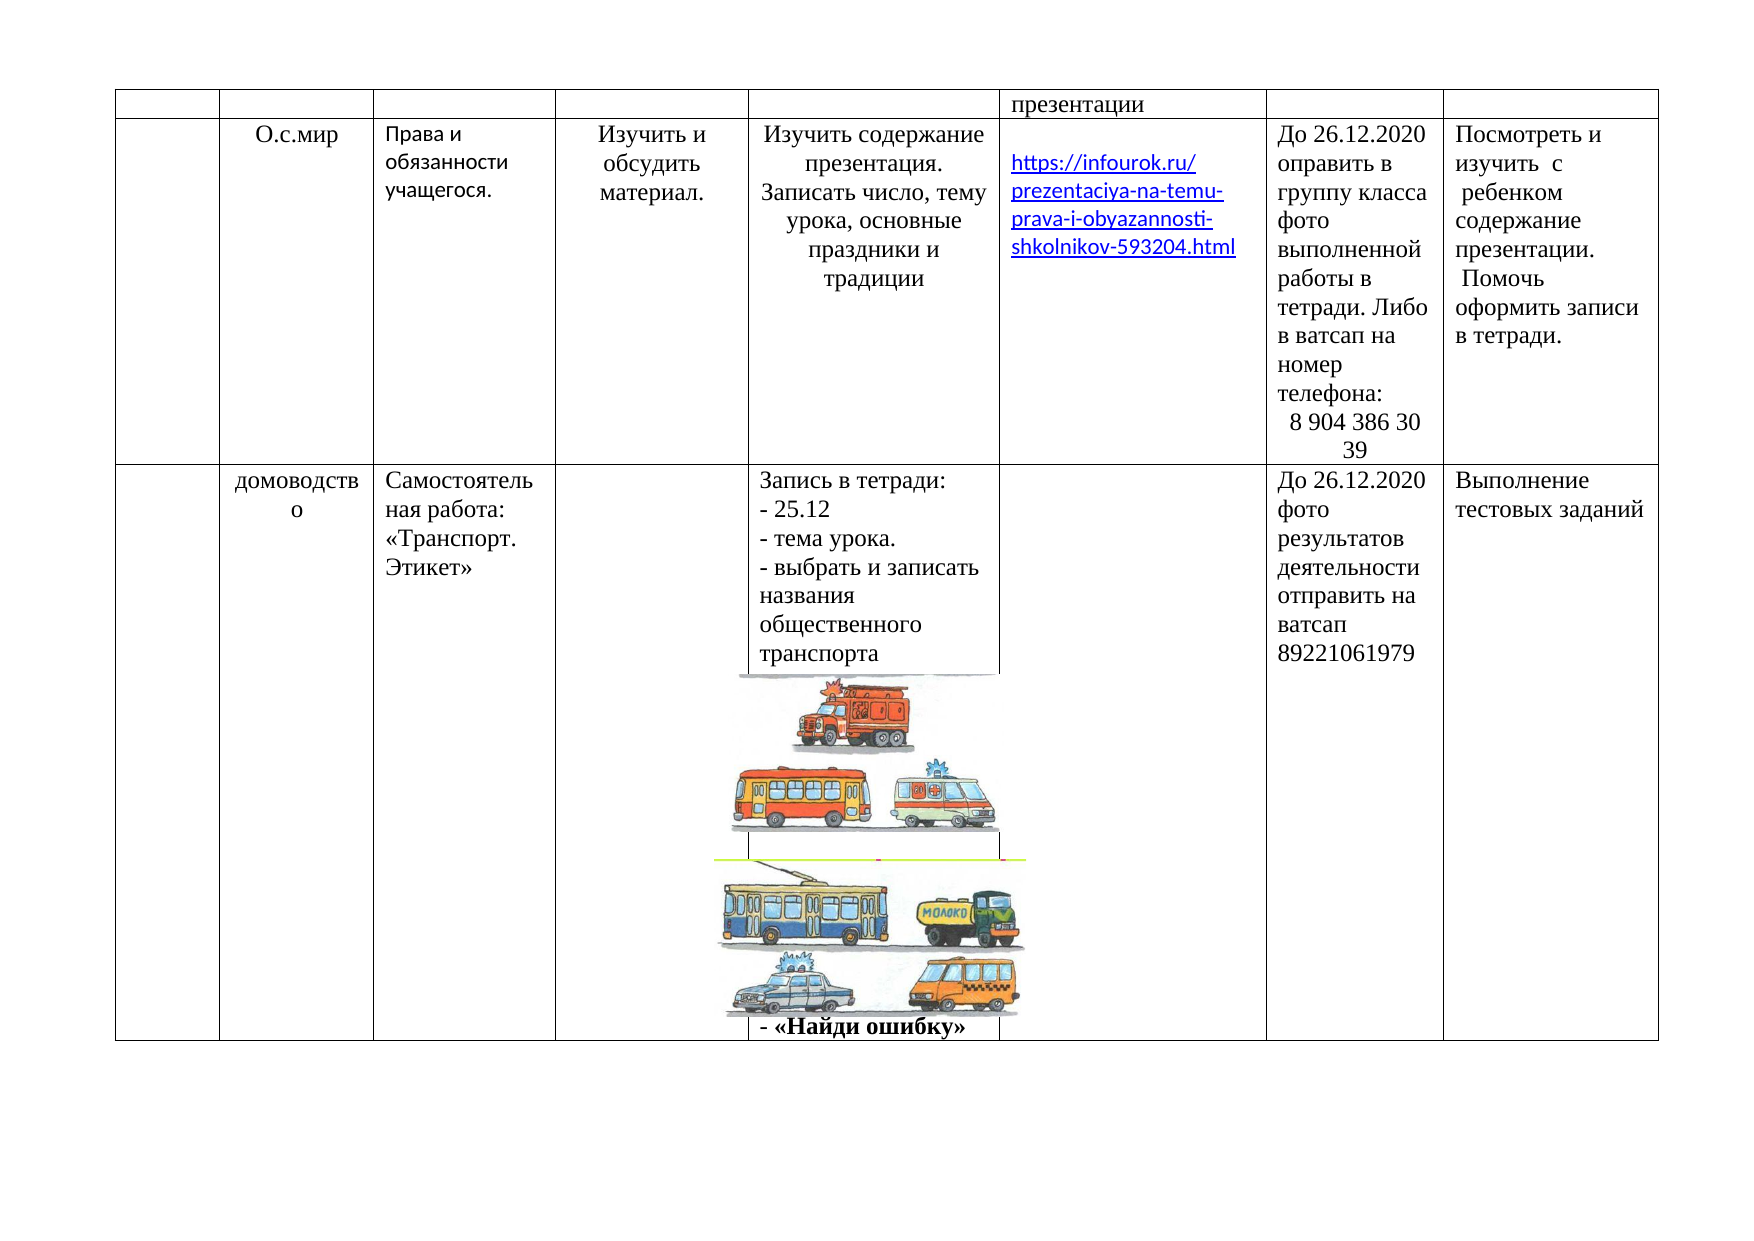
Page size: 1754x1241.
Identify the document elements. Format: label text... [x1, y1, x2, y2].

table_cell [1444, 465, 1658, 1040]
table_cell Изучить содержание презентация. Записать число, тему урока, основные праздники и традиции [749, 119, 999, 464]
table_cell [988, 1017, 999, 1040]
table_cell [1444, 90, 1658, 118]
table_cell [116, 119, 219, 464]
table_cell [220, 90, 373, 118]
table_cell Изучить и обсудить материал. [556, 119, 748, 464]
table_cell Посмотреть и изучить с ребенком содержание презентации. Помочь оформить записи в тетради. [1444, 119, 1658, 464]
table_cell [1000, 90, 1266, 118]
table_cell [1267, 90, 1443, 118]
table_cell [116, 465, 219, 1040]
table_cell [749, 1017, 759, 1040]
picture [714, 859, 1027, 1017]
table_cell До 26.12.2020 оправить в группу класса фото выполненной работы в тетради. Либо в ватсап на номер телефона: 8 904 386 30 39 [1267, 119, 1443, 464]
table_cell [556, 465, 748, 1040]
table_cell [556, 90, 748, 118]
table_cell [749, 90, 999, 118]
table_cell [1000, 465, 1266, 1040]
table_cell Права и обязанности учащегося. [374, 119, 555, 464]
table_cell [1267, 465, 1443, 1040]
table_cell О.с.мир [220, 119, 373, 464]
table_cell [374, 465, 555, 1040]
table_cell https://infourok.ru/prezentaciya-na-temu-prava-i-obyazannosti-shkolnikov-593204.html [1000, 119, 1266, 464]
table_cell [374, 90, 555, 118]
table_cell домоводство [220, 465, 373, 1040]
picture [728, 674, 1004, 832]
table_cell [116, 90, 219, 118]
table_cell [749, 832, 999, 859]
